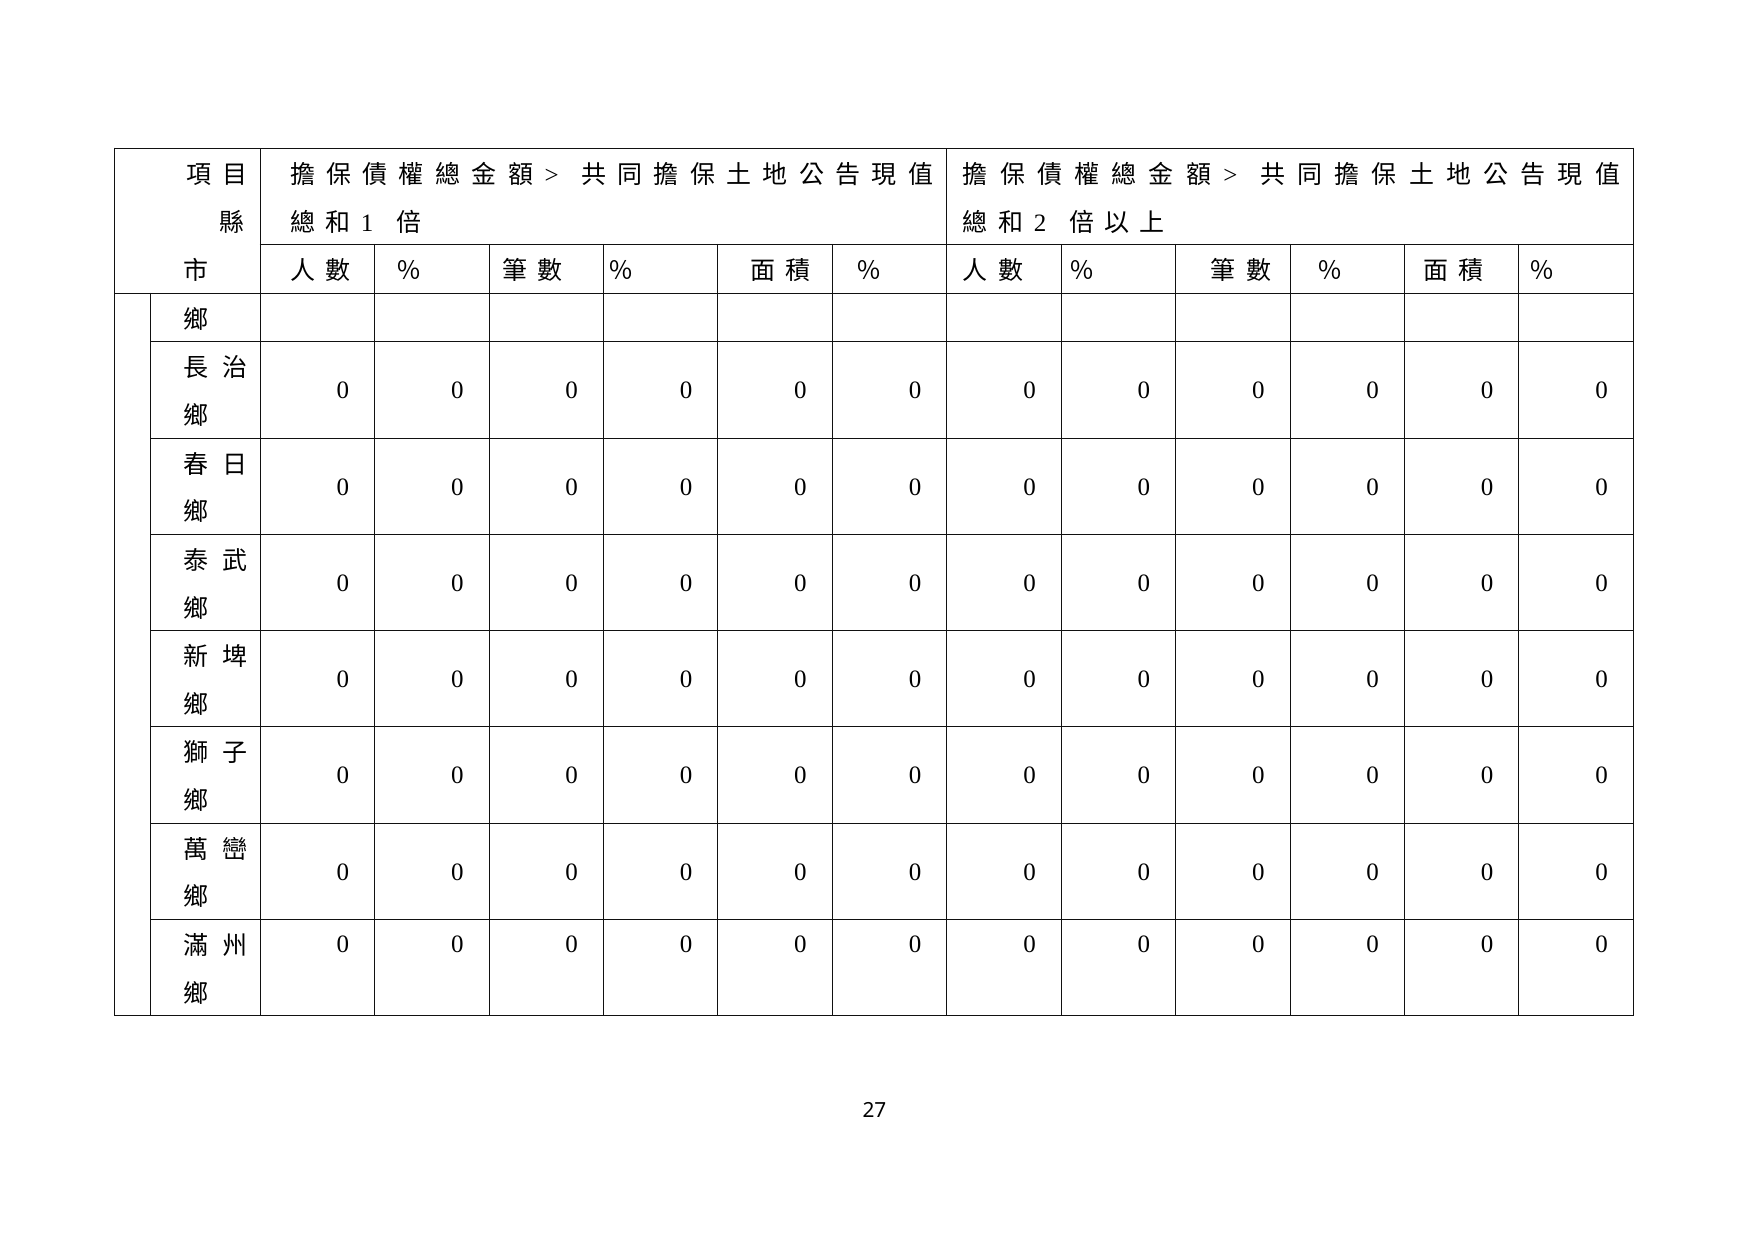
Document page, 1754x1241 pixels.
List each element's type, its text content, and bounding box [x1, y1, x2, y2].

table_header 擔保債權總金額>共同擔保土地公告現值總和1倍 [261, 149, 946, 244]
table_cell 0 [261, 342, 374, 437]
table_cell 0 [1519, 631, 1633, 726]
table_cell 0 [1176, 727, 1290, 822]
table_cell 0 [947, 727, 1061, 822]
table_cell 0 [261, 439, 374, 534]
table_cell 0 [490, 439, 603, 534]
table_cell 0 [1062, 439, 1175, 534]
table_cell 0 [718, 439, 832, 534]
table_cell 0 [1519, 727, 1633, 822]
table_cell 0 [604, 631, 717, 726]
table_cell 0 [947, 342, 1061, 437]
table_cell 0 [947, 824, 1061, 919]
table_cell 0 [1405, 631, 1518, 726]
table_cell 新埤鄉 [151, 631, 260, 726]
table_cell 0 [1405, 920, 1518, 1015]
table_cell 面積 [718, 245, 832, 293]
table_cell 筆數 [1176, 245, 1290, 293]
table_cell 0 [1291, 631, 1404, 726]
table_cell 獅子鄉 [151, 727, 260, 822]
table_cell 0 [1519, 535, 1633, 630]
table_cell 萬巒鄉 [151, 824, 260, 919]
table_cell 0 [1176, 824, 1290, 919]
table_cell 0 [375, 824, 489, 919]
table_cell 0 [375, 294, 489, 341]
table_cell 0 [1291, 439, 1404, 534]
table_cell 0 [1519, 439, 1633, 534]
table_cell ％ [1519, 245, 1633, 293]
table_cell 0 [375, 535, 489, 630]
table_cell 0 [1291, 727, 1404, 822]
table_cell 0 [490, 535, 603, 630]
table_cell 0 [718, 294, 832, 341]
table_cell 0 [1062, 631, 1175, 726]
table_cell 0 [604, 294, 717, 341]
table_cell 0 [261, 535, 374, 630]
table_cell 0 [604, 342, 717, 437]
table_cell 0 [1405, 824, 1518, 919]
table_cell 0 [718, 727, 832, 822]
table_cell 0 [718, 631, 832, 726]
table_cell 0 [718, 342, 832, 437]
table_cell 0 [375, 727, 489, 822]
table_cell 0 [375, 920, 489, 1015]
table_cell 0 [833, 294, 946, 341]
table_cell 0 [261, 920, 374, 1015]
table_cell 0 [490, 727, 603, 822]
table_cell 0 [1291, 920, 1404, 1015]
table_cell 0 [718, 535, 832, 630]
table_cell 0 [1405, 342, 1518, 437]
table_cell 滿州鄉 [151, 920, 260, 1015]
table_cell 0 [1176, 920, 1290, 1015]
table_cell 0 [833, 439, 946, 534]
table_cell 面積 [1405, 245, 1518, 293]
table_cell 0 [1405, 294, 1518, 341]
table_cell 0 [1176, 439, 1290, 534]
table_cell 0 [833, 631, 946, 726]
table_cell 0 [947, 535, 1061, 630]
table_cell ％ [1291, 245, 1404, 293]
table_header 擔保債權總金額>共同擔保土地公告現值總和2倍以上 [947, 149, 1633, 244]
table_cell ％ [604, 245, 717, 293]
table_header 項目 縣市 [115, 149, 260, 293]
table_cell 人數 [947, 245, 1061, 293]
table_cell 0 [261, 631, 374, 726]
table_cell 0 [604, 439, 717, 534]
table_cell 0 [604, 727, 717, 822]
table_cell 春日鄉 [151, 439, 260, 534]
table_cell 0 [1519, 920, 1633, 1015]
table_cell 枋寮鄉 [151, 294, 260, 341]
table_cell 長治鄉 [151, 342, 260, 437]
table_cell 0 [947, 631, 1061, 726]
table_cell 0 [490, 342, 603, 437]
table_cell 0 [1062, 727, 1175, 822]
table_cell 0 [604, 535, 717, 630]
table_cell 0 [490, 920, 603, 1015]
table_cell 0 [1291, 535, 1404, 630]
table_cell 0 [1176, 294, 1290, 341]
table_cell 0 [1519, 294, 1633, 341]
table_cell ％ [1062, 245, 1175, 293]
table_cell 泰武鄉 [151, 535, 260, 630]
table_cell 0 [1176, 631, 1290, 726]
table_cell 0 [375, 631, 489, 726]
table_cell 0 [604, 920, 717, 1015]
table_cell 0 [1291, 824, 1404, 919]
table_cell 0 [1291, 342, 1404, 437]
table_cell 0 [490, 824, 603, 919]
table_cell 0 [833, 824, 946, 919]
table_cell ％ [833, 245, 946, 293]
table_cell ％ [375, 245, 489, 293]
table_cell 0 [490, 631, 603, 726]
table_cell 0 [718, 824, 832, 919]
table_cell 0 [1405, 535, 1518, 630]
table_cell 人數 [261, 245, 374, 293]
table_cell 0 [490, 294, 603, 341]
table_cell 0 [1405, 439, 1518, 534]
table_cell 0 [718, 920, 832, 1015]
table_cell 筆數 [490, 245, 603, 293]
table_cell 0 [604, 824, 717, 919]
table_cell 0 [1176, 342, 1290, 437]
table_cell 0 [1062, 824, 1175, 919]
table_cell 0 [375, 439, 489, 534]
table_cell 0 [261, 727, 374, 822]
table_cell 0 [947, 439, 1061, 534]
table_cell 0 [833, 920, 946, 1015]
table_cell 0 [1291, 294, 1404, 341]
table_cell 0 [375, 342, 489, 437]
table_cell 0 [833, 727, 946, 822]
table_cell 0 [261, 294, 374, 341]
table_cell 0 [1176, 535, 1290, 630]
table_cell 0 [1062, 920, 1175, 1015]
table_cell 0 [947, 294, 1061, 341]
table_cell 0 [1062, 535, 1175, 630]
table_cell 0 [947, 920, 1061, 1015]
table_cell 0 [1519, 342, 1633, 437]
table_cell 0 [1519, 824, 1633, 919]
table_cell 0 [1062, 294, 1175, 341]
table_cell 0 [833, 535, 946, 630]
table_cell 0 [261, 824, 374, 919]
table_cell 0 [833, 342, 946, 437]
table_cell 0 [1405, 727, 1518, 822]
table_cell 0 [1062, 342, 1175, 437]
